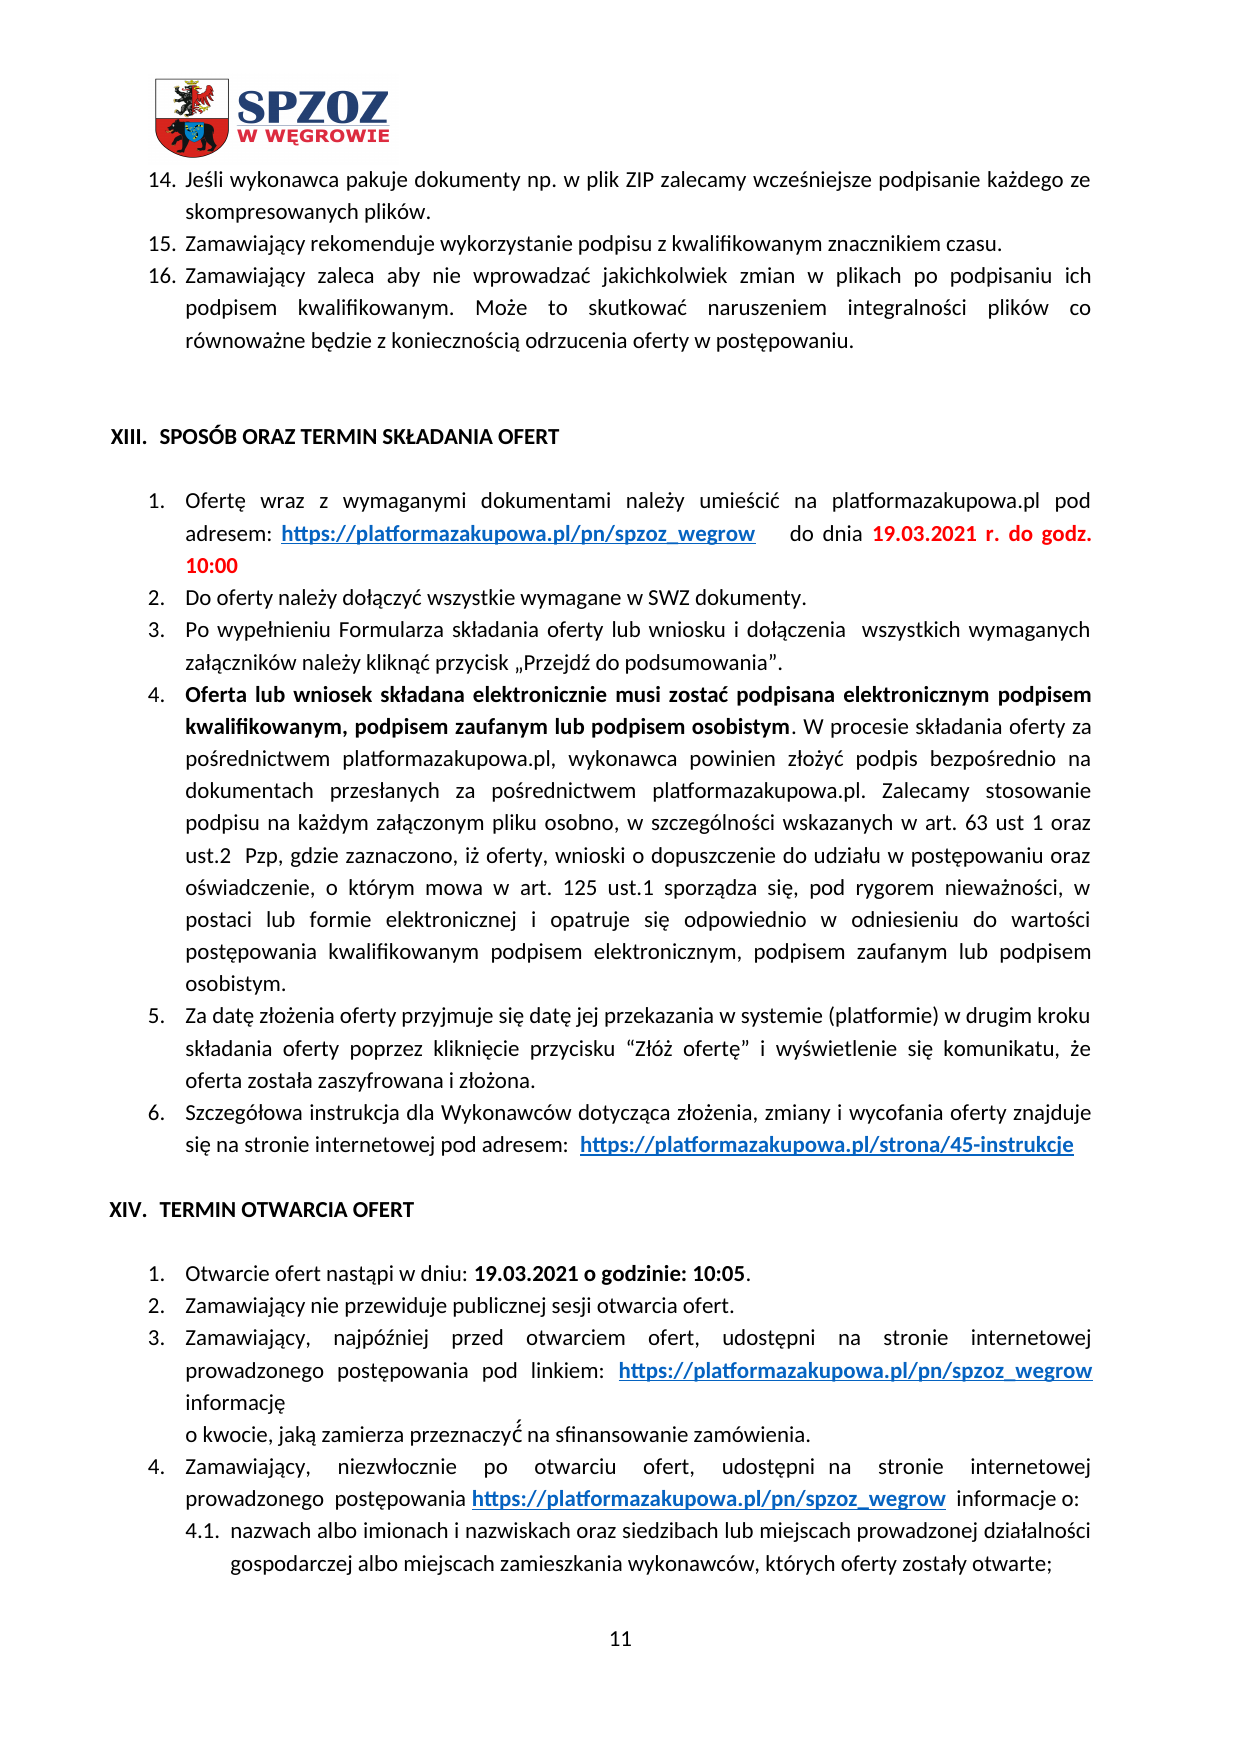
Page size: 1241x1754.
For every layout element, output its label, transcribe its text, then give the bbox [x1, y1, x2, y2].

list Szczegółowa instrukcja dla Wykonawców dotycząca złożenia, zmiany i wycofania oferty znajduje się na stronie internetowej pod adresem: https://platformazakupowa.pl/strona/45-instrukcje [148, 1098, 1093, 1158]
list Oferta lub wniosek składana elektronicznie musi zostać podpisana elektronicznym podpisem kwalifikowanym, podpisem zaufanym lub podpisem osobistym. W procesie składania oferty za pośrednictwem platformazakupowa.pl, wykonawca powinien złożyć podpis bezpośrednio na dokumentach przesłanych za pośrednictwem platformazakupowa.pl. Zalecamy stosowanie podpisu na każdym załączonym pliku osobno, w szczególności wskazanych w art. 63 ust 1 oraz ust.2 Pzp, gdzie zaznaczono, iż oferty, wnioski o dopuszczenie do udziału w postępowaniu oraz oświadczenie, o którym mowa w art. 125 ust.1 sporządza się, pod rygorem nieważności, w postaci lub formie elektronicznej i opatruje się odpowiednio w odniesieniu do wartości postępowania kwalifikowanym podpisem elektronicznym, podpisem zaufanym lub podpisem osobistym. [148, 680, 1093, 997]
list Zamawiający, najpóźniej przed otwarciem ofert, udostępni na stronie internetowej prowadzonego postępowania pod linkiem: https://platformazakupowa.pl/pn/spzoz_wegrow informację o kwocie, jaką zamierza przeznaczyć́ na sfinansowanie zamówienia. [148, 1323, 1093, 1448]
list Do oferty należy dołączyć wszystkie wymagane w SWZ dokumenty. [148, 583, 1093, 611]
list Jeśli wykonawca pakuje dokumenty np. w plik ZIP zalecamy wcześniejsze podpisanie każdego ze skompresowanych plików. [148, 165, 1093, 225]
list Ofertę wraz z wymaganymi dokumentami należy umieścić na platformazakupowa.pl pod adresem: https://platformazakupowa.pl/pn/spzoz_wegrow do dnia 19.03.2021 r. do godz. 10:00 [148, 487, 1093, 579]
list TERMIN OTWARCIA OFERT [148, 1195, 1093, 1223]
list Otwarcie ofert nastąpi w dniu: 19.03.2021 o godzinie: 10:05. [148, 1259, 1093, 1287]
list nazwach albo imionach i nazwiskach oraz siedzibach lub miejscach prowadzonej działalności gospodarczej albo miejscach zamieszkania wykonawców, których oferty zostały otwarte; [185, 1517, 1093, 1577]
list Po wypełnieniu Formularza składania oferty lub wniosku i dołączenia wszystkich wymaganych załączników należy kliknąć przycisk „Przejdź do podsumowania”. [148, 615, 1093, 676]
list Zamawiający, niezwłocznie po otwarciu ofert, udostępni na stronie internetowej prowadzonego postępowania https://platformazakupowa.pl/pn/spzoz_wegrow informacje o: [148, 1452, 1093, 1512]
picture [147, 73, 400, 165]
list Zamawiający rekomenduje wykorzystanie podpisu z kwalifikowanym znacznikiem czasu. [148, 229, 1093, 257]
list SPOSÓB ORAZ TERMIN SKŁADANIA OFERT [148, 422, 1093, 450]
list Za datę złożenia oferty przyjmuje się datę jej przekazania w systemie (platformie) w drugim kroku składania oferty poprzez kliknięcie przycisku “Złóż ofertę” i wyświetlenie się komunikatu, że oferta została zaszyfrowana i złożona. [148, 1002, 1093, 1094]
list Zamawiający zaleca aby nie wprowadzać jakichkolwiek zmian w plikach po podpisaniu ich podpisem kwalifikowanym. Może to skutkować naruszeniem integralności plików co równoważne będzie z koniecznością odrzucenia oferty w postępowaniu. [148, 261, 1093, 354]
list Zamawiający nie przewiduje publicznej sesji otwarcia ofert. [148, 1291, 1093, 1319]
